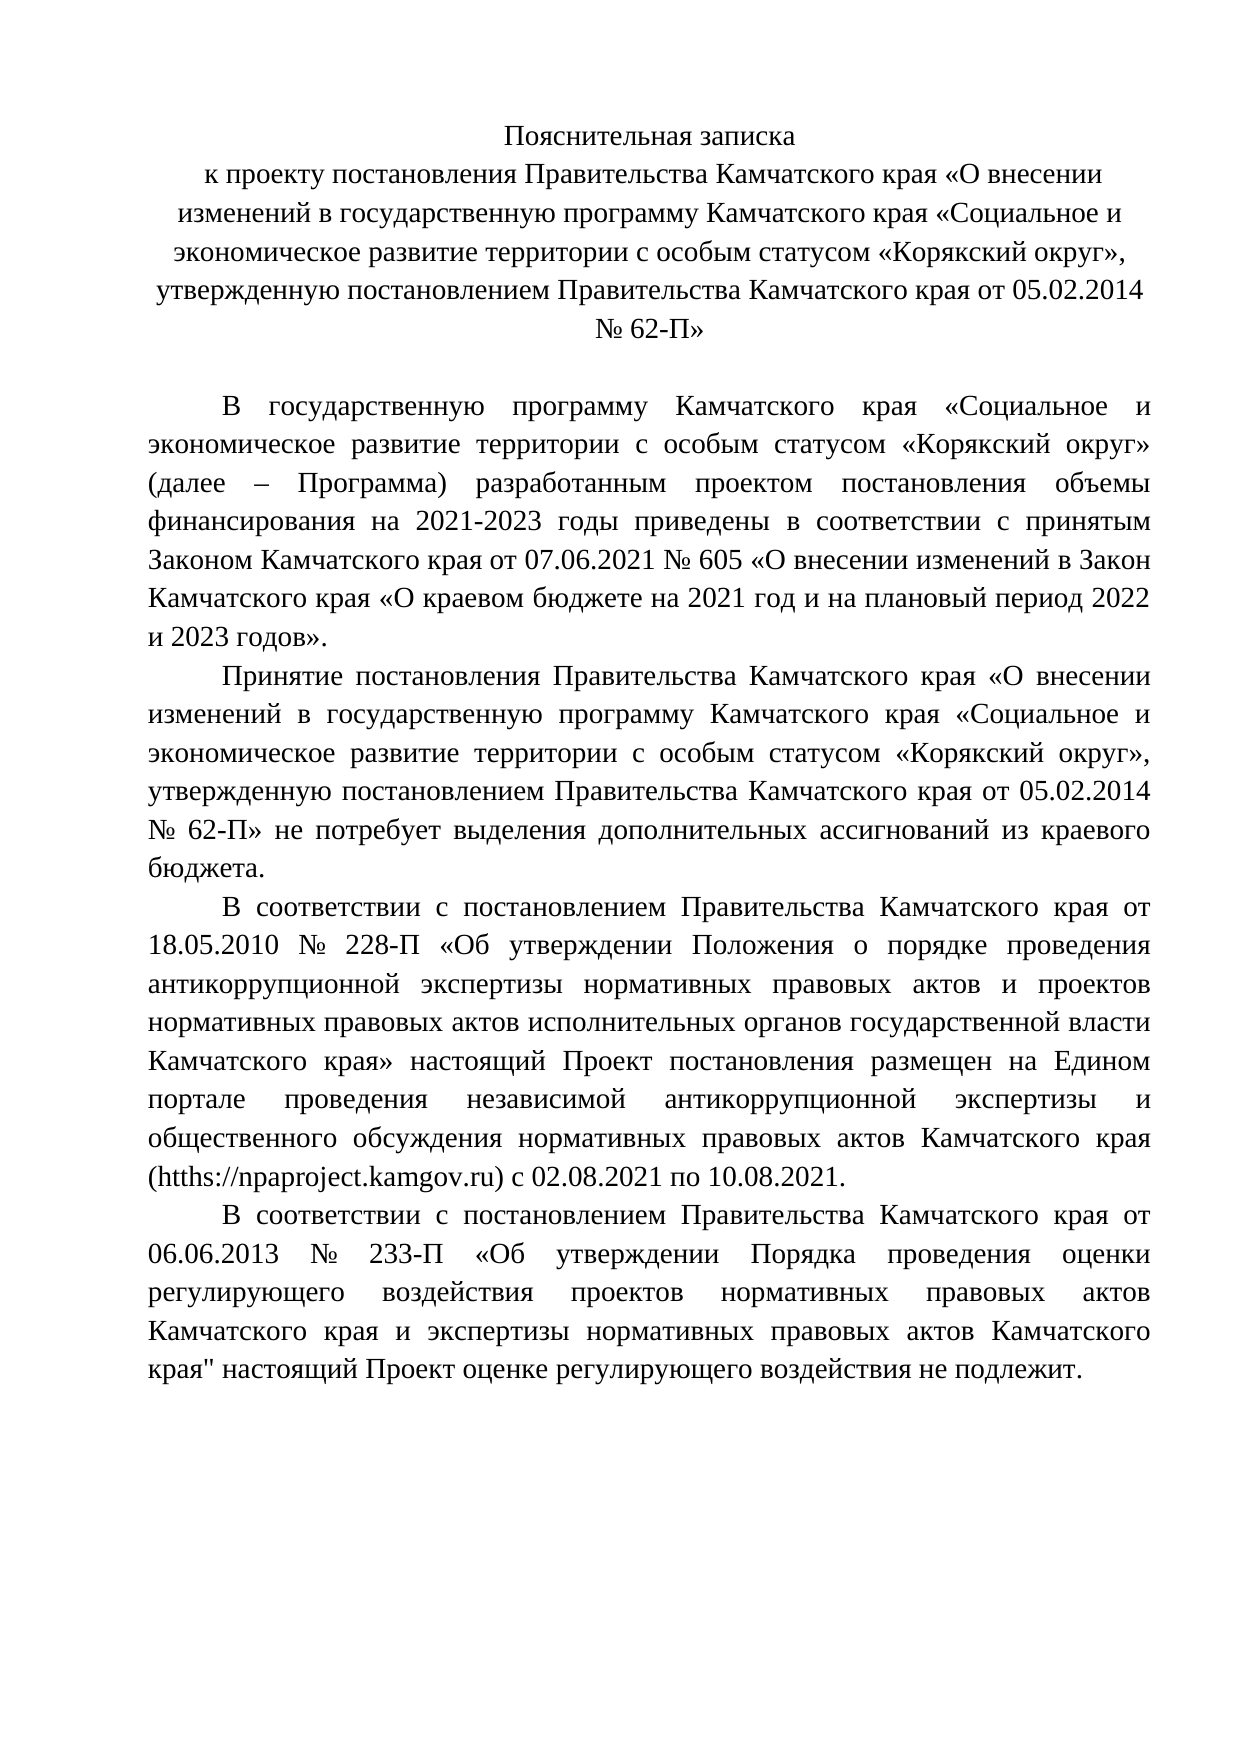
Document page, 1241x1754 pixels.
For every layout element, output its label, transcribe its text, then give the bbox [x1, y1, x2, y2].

text к проекту постановления Правительства Камчатского края «О внесении изменений в государственную программу Камчатского края «Социальное и экономическое развитие территории с особым статусом «Корякский округ», утвержденную постановлением Правительства Камчатского края от 05.02.2014 № 62-П» [148, 157, 1152, 344]
text В государственную программу Камчатского края «Социальное и экономическое развитие территории с особым статусом «Корякский округ» (далее – Программа) разработанным проектом постановления объемы финансирования на 2021-2023 годы приведены в соответствии с принятым Законом Камчатского края от 07.06.2021 № 605 «О внесении изменений в Закон Камчатского края «О краевом бюджете на 2021 год и на плановый период 2022 и 2023 годов». [148, 388, 1152, 653]
text В соответствии с постановлением Правительства Камчатского края от 06.06.2013 № 233-П «Об утверждении Порядка проведения оценки регулирующего воздействия проектов нормативных правовых актов Камчатского края и экспертизы нормативных правовых актов Камчатского края" настоящий Проект оценке регулирующего воздействия не подлежит. [148, 1197, 1152, 1385]
text Пояснительная записка [148, 118, 1152, 152]
text Принятие постановления Правительства Камчатского края «О внесении изменений в государственную программу Камчатского края «Социальное и экономическое развитие территории с особым статусом «Корякский округ», утвержденную постановлением Правительства Камчатского края от 05.02.2014 № 62-П» не потребует выделения дополнительных ассигнований из краевого бюджета. [148, 658, 1152, 884]
text В соответствии с постановлением Правительства Камчатского края от 18.05.2010 № 228-П «Об утверждении Положения о порядке проведения антикоррупционной экспертизы нормативных правовых актов и проектов нормативных правовых актов исполнительных органов государственной власти Камчатского края» настоящий Проект постановления размещен на Едином портале проведения независимой антикоррупционной экспертизы и общественного обсуждения нормативных правовых актов Камчатского края (htths://npaproject.kamgov.ru) с 02.08.2021 по 10.08.2021. [148, 889, 1152, 1192]
